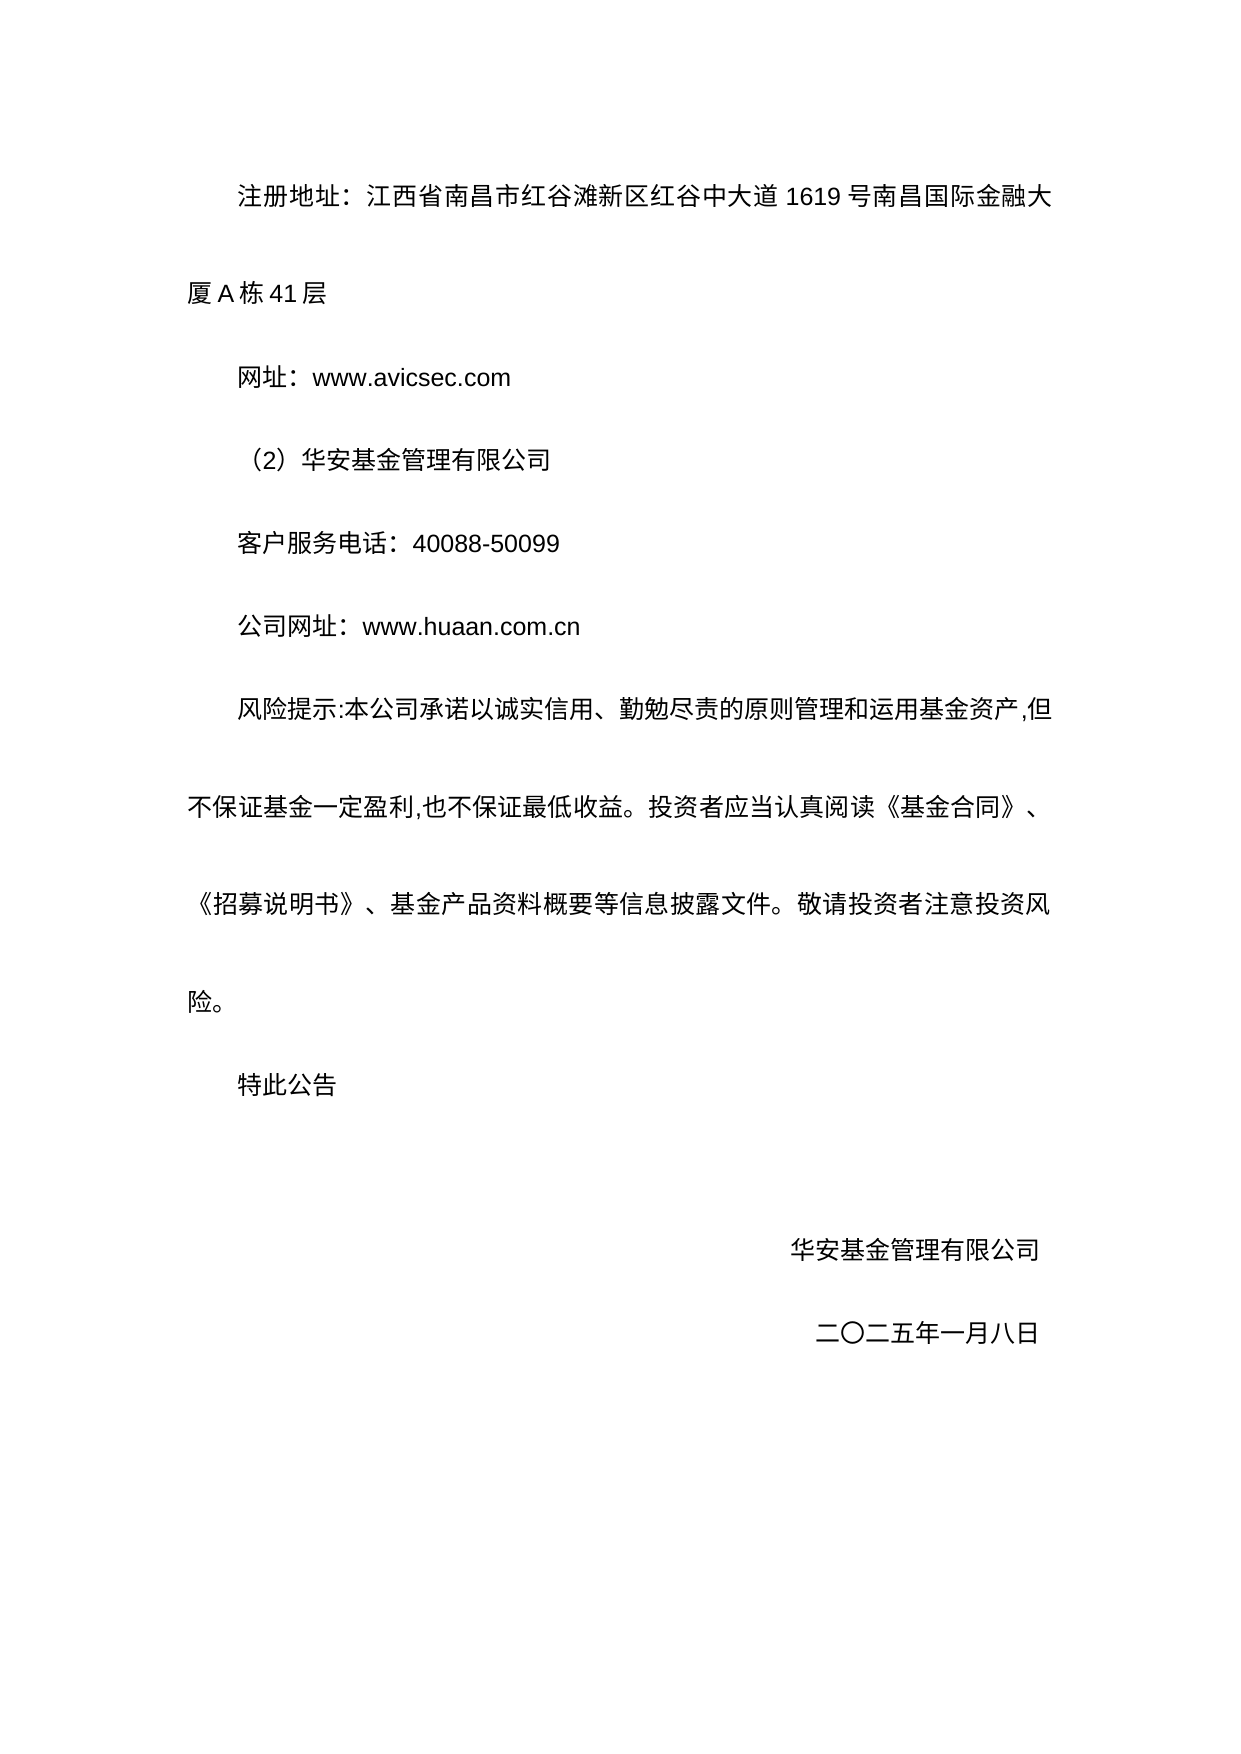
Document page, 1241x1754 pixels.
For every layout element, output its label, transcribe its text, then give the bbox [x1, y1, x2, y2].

text 客户服务电话：40088-50099 [187, 509, 1053, 574]
text 网址：www.avicsec.com [187, 343, 1053, 408]
text 公司网址：www.huaan.com.cn [187, 592, 1053, 657]
text 风险提示:本公司承诺以诚实信用、勤勉尽责的原则管理和运用基金资产,但不保证基金一定盈利,也不保证最低收益。投资者应当认真阅读《基金合同》、《招募说明书》、基金产品资料概要等信息披露文件。敬请投资者注意投资风险。 [187, 675, 1053, 1033]
text 二〇二五年一月八日 [300, 1299, 1040, 1364]
text 华安基金管理有限公司 [300, 1216, 1040, 1281]
text 特此公告 [187, 1051, 1053, 1116]
text （2）华安基金管理有限公司 [187, 426, 1053, 491]
text 注册地址：江西省南昌市红谷滩新区红谷中大道1619号南昌国际金融大厦A栋41层 [187, 162, 1053, 324]
